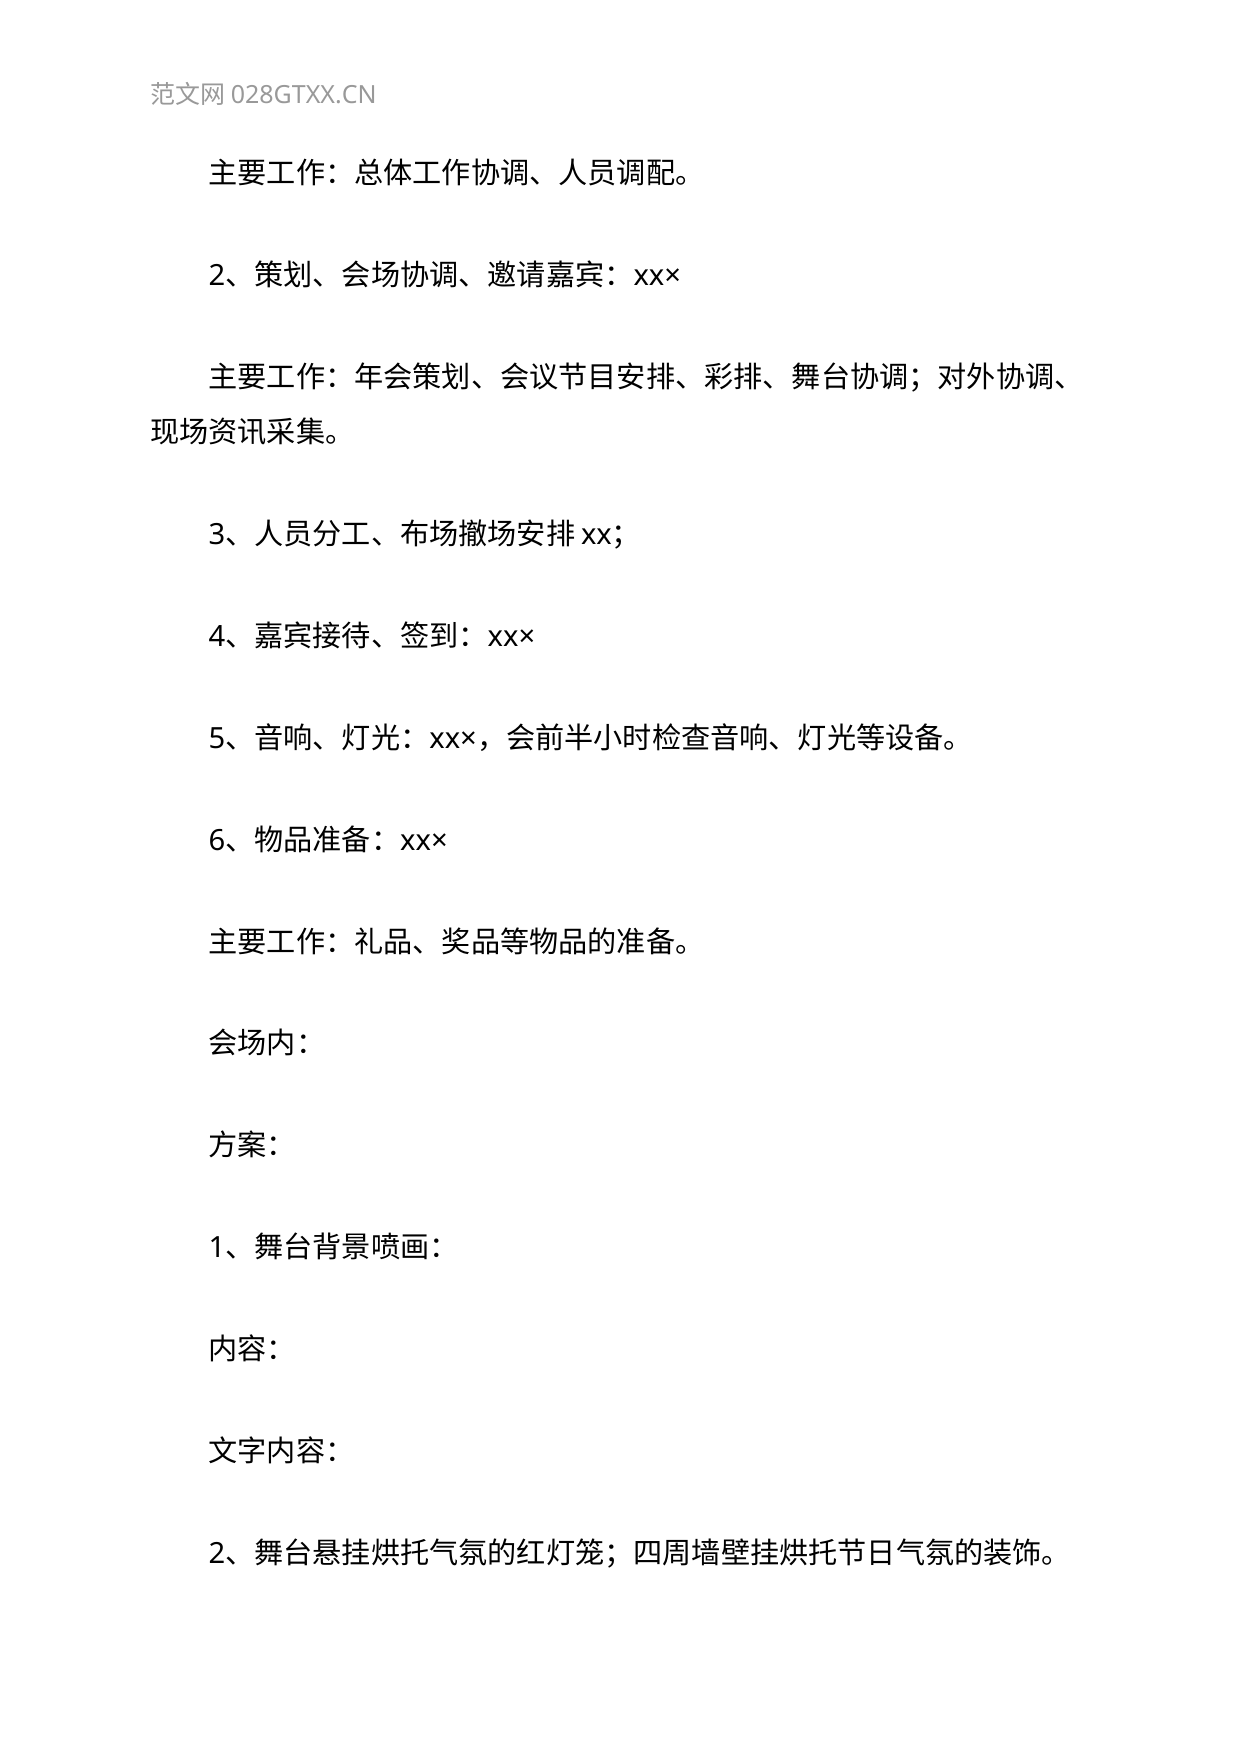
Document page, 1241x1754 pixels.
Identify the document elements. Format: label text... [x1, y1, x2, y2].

text 内容： [150, 1326, 1090, 1368]
text 2、策划、会场协调、邀请嘉宾：xx× [150, 252, 1090, 294]
text 主要工作：总体工作协调、人员调配。 [150, 150, 1090, 192]
text 2、舞台悬挂烘托气氛的红灯笼；四周墙壁挂烘托节日气氛的装饰。 [150, 1529, 1090, 1572]
text 5、音响、灯光：xx×，会前半小时检查音响、灯光等设备。 [150, 714, 1090, 757]
text 6、物品准备：xx× [150, 816, 1090, 859]
text 主要工作：年会策划、会议节目安排、彩排、舞台协调；对外协调、现场资讯采集。 [150, 354, 1090, 451]
text 4、嘉宾接待、签到：xx× [150, 612, 1090, 655]
text 1、舞台背景喷画： [150, 1224, 1090, 1266]
text 文字内容： [150, 1427, 1090, 1470]
text 3、人员分工、布场撤场安排xx； [150, 510, 1090, 553]
text 主要工作：礼品、奖品等物品的准备。 [150, 918, 1090, 961]
text 方案： [150, 1122, 1090, 1164]
text 会场内： [150, 1020, 1090, 1062]
